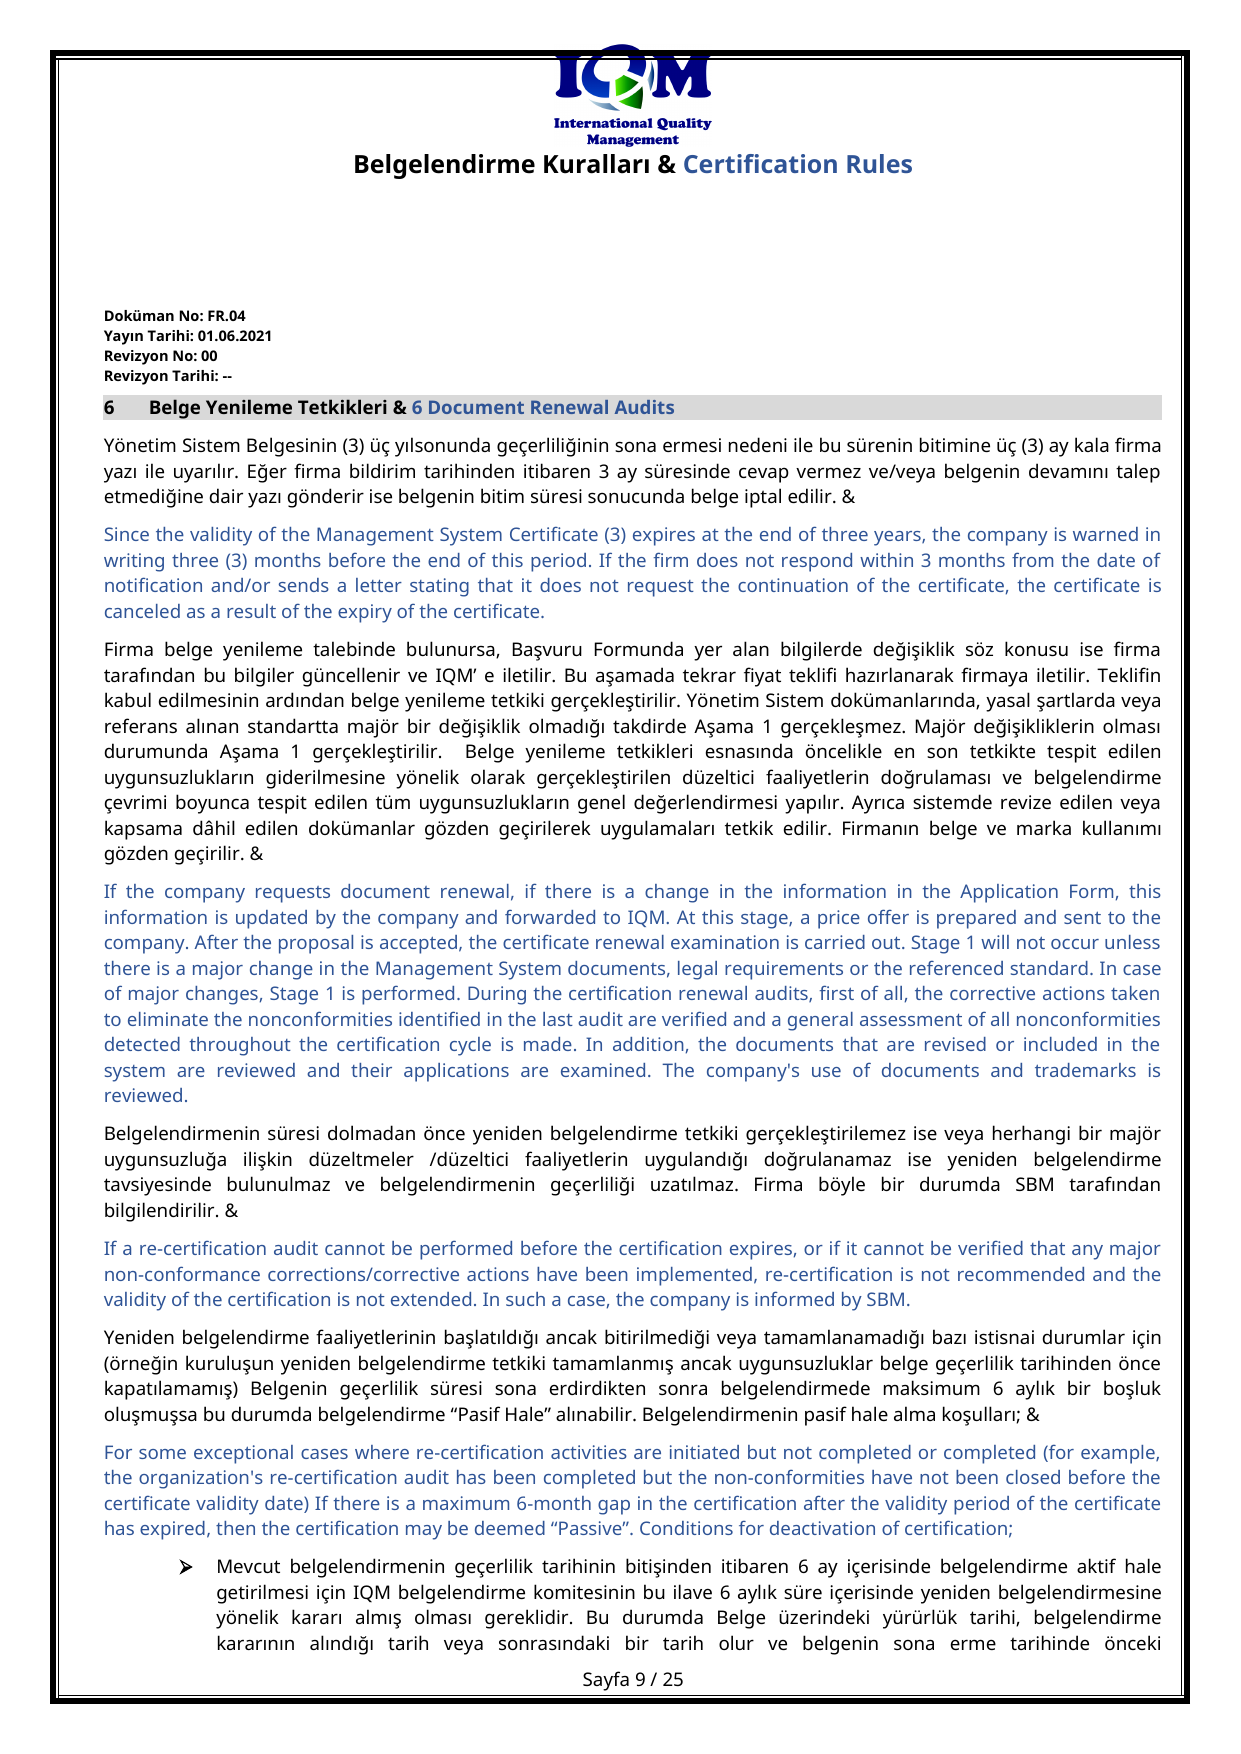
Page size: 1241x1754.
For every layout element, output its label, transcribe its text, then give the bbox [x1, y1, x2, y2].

text Belgelendirmenin süresi dolmadan önce yeniden belgelendirme tetkiki gerçekleştirilemez ise veya herhangi bir majör uygunsuzluğa ilişkin düzeltmeler /düzeltici faaliyetlerin uygulandığı doğrulanamaz ise yeniden belgelendirme tavsiyesinde bulunulmaz ve belgelendirmenin geçerliliği uzatılmaz. Firma böyle bir durumda SBM tarafından bilgilendirilir. & [103, 1121, 1162, 1223]
text Since the validity of the Management System Certificate (3) expires at the end of three years, the company is warned in writing three (3) months before the end of this period. If the firm does not respond within 3 months from the date of notification and/or sends a letter stating that it does not request the continuation of the certificate, the certificate is canceled as a result of the expiry of the certificate. [103, 522, 1162, 624]
picture [554, 60, 712, 147]
text Yönetim Sistem Belgesinin (3) üç yılsonunda geçerliliğinin sona ermesi nedeni ile bu sürenin bitimine üç (3) ay kala firma yazı ile uyarılır. Eğer firma bildirim tarihinden itibaren 3 ay süresinde cevap vermez ve/veya belgenin devamını talep etmediğine dair yazı gönderir ise belgenin bitim süresi sonucunda belge iptal edilir. & [103, 433, 1162, 509]
text If a re-certification audit cannot be performed before the certification expires, or if it cannot be verified that any major non-conformance corrections/corrective actions have been implemented, re-certification is not recommended and the validity of the certification is not extended. In such a case, the company is informed by SBM. [103, 1235, 1162, 1312]
picture [554, 44, 712, 50]
text Yeniden belgelendirme faaliyetlerinin başlatıldığı ancak bitirilmediği veya tamamlanamadığı bazı istisnai durumlar için (örneğin kuruluşun yeniden belgelendirme tetkiki tamamlanmış ancak uygunsuzluklar belge geçerlilik tarihinden önce kapatılamamış) Belgenin geçerlilik süresi sona erdirdikten sonra belgelendirmede maksimum 6 aylık bir boşluk oluşmuşsa bu durumda belgelendirme “Pasif Hale” alınabilir. Belgelendirmenin pasif hale alma koşulları; & [103, 1324, 1162, 1426]
list Belge Yenileme Tetkikleri & 6 Document Renewal Audits [103, 395, 1162, 420]
text For some exceptional cases where re-certification activities are initiated but not completed or completed (for example, the organization's re-certification audit has been completed but the non-conformities have not been closed before the certificate validity date) If there is a maximum 6-month gap in the certification after the validity period of the certificate has expired, then the certification may be deemed “Passive”. Conditions for deactivation of certification; [103, 1439, 1162, 1541]
text If the company requests document renewal, if there is a change in the information in the Application Form, this information is updated by the company and forwarded to IQM. At this stage, a price offer is prepared and sent to the company. After the proposal is accepted, the certificate renewal examination is carried out. Stage 1 will not occur unless there is a major change in the Management System documents, legal requirements or the referenced standard. In case of major changes, Stage 1 is performed. During the certification renewal audits, first of all, the corrective actions taken to eliminate the nonconformities identified in the last audit are verified and a general assessment of all nonconformities detected throughout the certification cycle is made. In addition, the documents that are revised or included in the system are reviewed and their applications are examined. The company's use of documents and trademarks is reviewed. [103, 878, 1162, 1108]
text Firma belge yenileme talebinde bulunursa, Başvuru Formunda yer alan bilgilerde değişiklik söz konusu ise firma tarafından bu bilgiler güncellenir ve IQM’ e iletilir. Bu aşamada tekrar fiyat teklifi hazırlanarak firmaya iletilir. Teklifin kabul edilmesinin ardından belge yenileme tetkiki gerçekleştirilir. Yönetim Sistem dokümanlarında, yasal şartlarda veya referans alınan standartta majör bir değişiklik olmadığı takdirde Aşama 1 gerçekleşmez. Majör değişikliklerin olması durumunda Aşama 1 gerçekleştirilir. Belge yenileme tetkikleri esnasında öncelikle en son tetkikte tespit edilen uygunsuzlukların giderilmesine yönelik olarak gerçekleştirilen düzeltici faaliyetlerin doğrulaması ve belgelendirme çevrimi boyunca tespit edilen tüm uygunsuzlukların genel değerlendirmesi yapılır. Ayrıca sistemde revize edilen veya kapsama dâhil edilen dokümanlar gözden geçirilerek uygulamaları tetkik edilir. Firmanın belge ve marka kullanımı gözden geçirilir. & [103, 636, 1162, 866]
